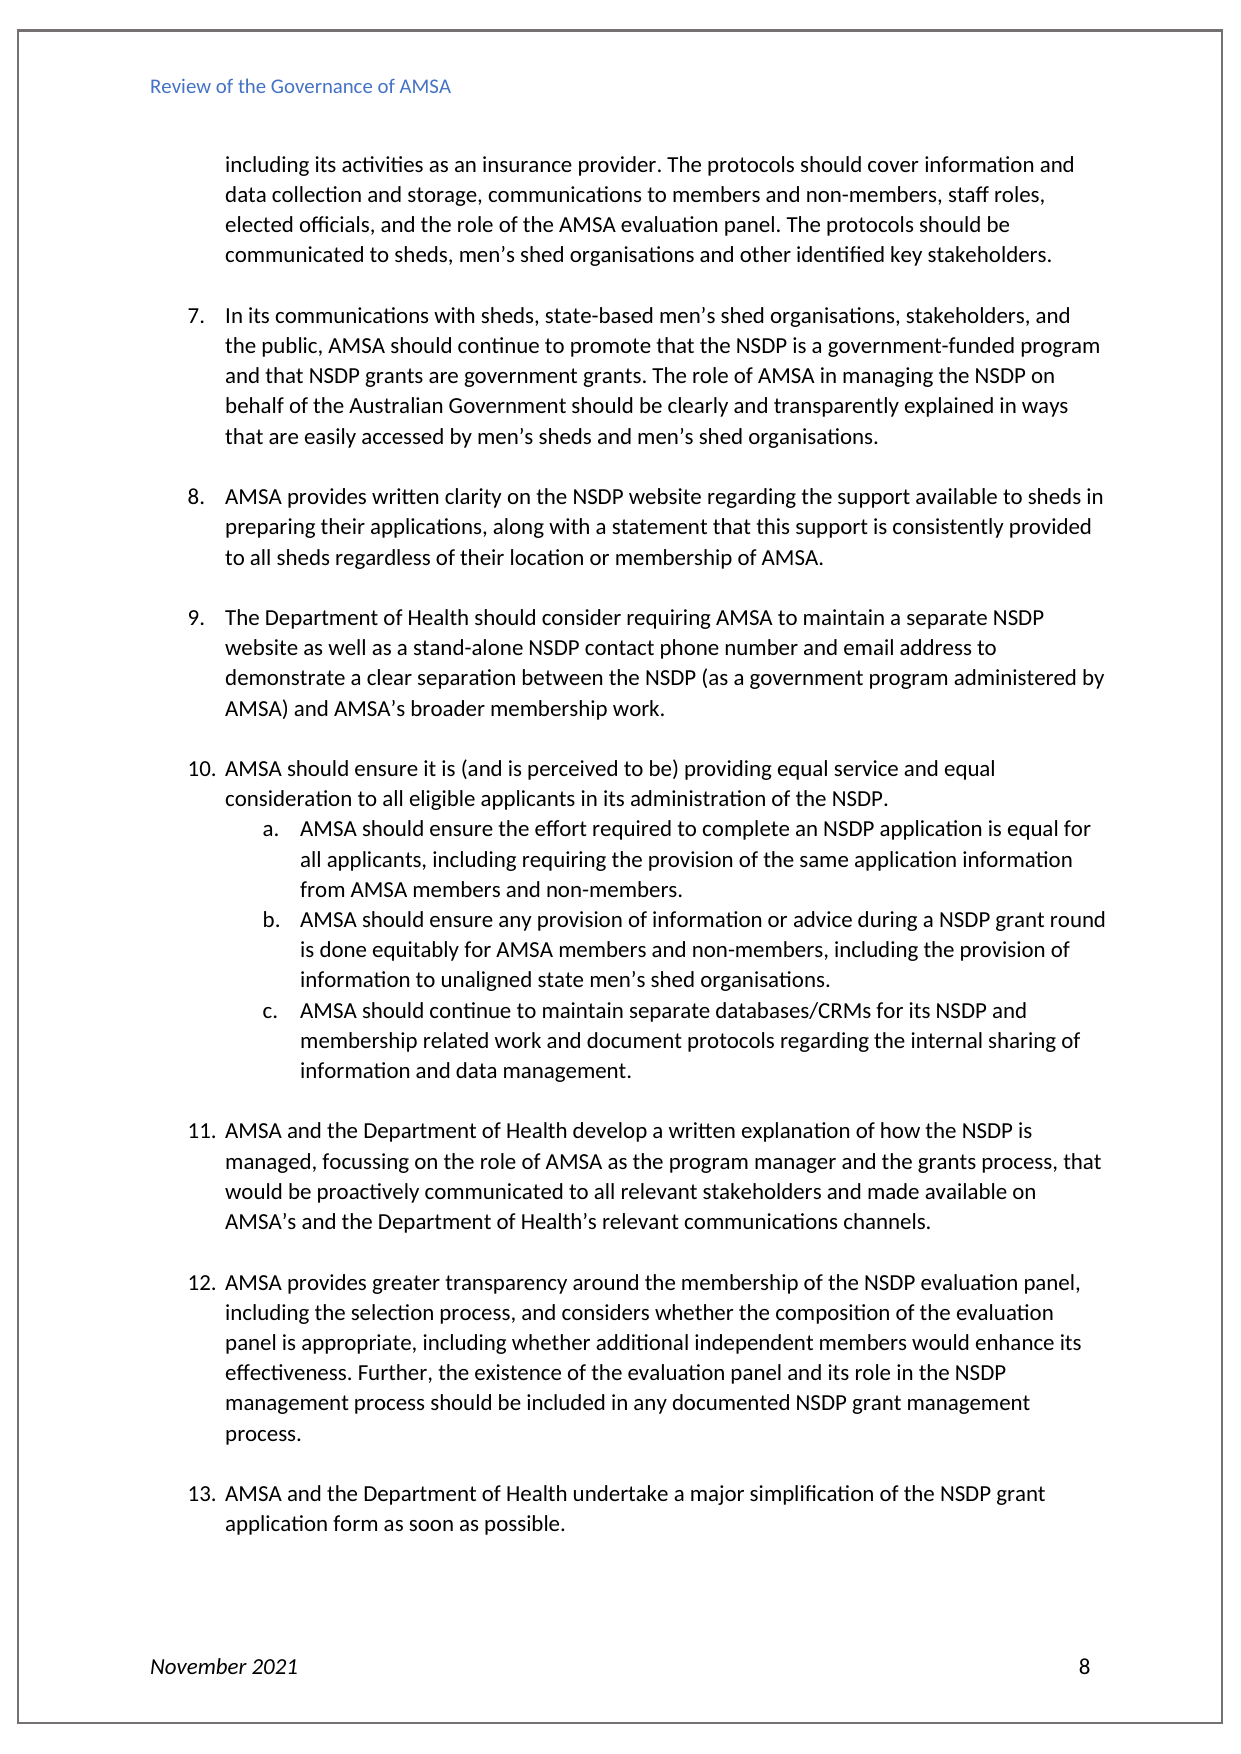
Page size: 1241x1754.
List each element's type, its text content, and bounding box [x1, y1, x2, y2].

list AMSA should ensure the effort required to complete an NSDP application is equal for all applicants, including requiring the provision of the same application information from AMSA members and non-members. [262, 814, 1107, 903]
list AMSA provides greater transparency around the membership of the NSDP evaluation panel, including the selection process, and considers whether the composition of the evaluation panel is appropriate, including whether additional independent members would enhance its effectiveness. Further, the existence of the evaluation panel and its role in the NSDP management process should be included in any documented NSDP grant management process. [187, 1268, 1107, 1447]
list AMSA and the Department of Health undertake a major simplification of the NSDP grant application form as soon as possible. [187, 1479, 1107, 1537]
list AMSA should continue to maintain separate databases/CRMs for its NSDP and membership related work and document protocols regarding the internal sharing of information and data management. [262, 996, 1107, 1084]
list AMSA and the Department of Health develop a written explanation of how the NSDP is managed, focussing on the role of AMSA as the program manager and the grants process, that would be proactively communicated to all relevant stakeholders and made available on AMSA’s and the Department of Health’s relevant communications channels. [187, 1117, 1107, 1235]
list AMSA should ensure it is (and is perceived to be) providing equal service and equal consideration to all eligible applicants in its administration of the NSDP. [187, 754, 1107, 812]
list AMSA should ensure any provision of information or advice during a NSDP grant round is done equitably for AMSA members and non-members, including the provision of information to unaligned state men’s shed organisations. [262, 905, 1107, 994]
list In its communications with sheds, state-based men’s shed organisations, stakeholders, and the public, AMSA should continue to promote that the NSDP is a government-funded program and that NSDP grants are government grants. The role of AMSA in managing the NSDP on behalf of the Australian Government should be clearly and transparently explained in ways that are easily accessed by men’s sheds and men’s shed organisations. [187, 301, 1107, 450]
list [187, 150, 1107, 269]
list The Department of Health should consider requiring AMSA to maintain a separate NSDP website as well as a stand-alone NSDP contact phone number and email address to demonstrate a clear separation between the NSDP (as a government program administered by AMSA) and AMSA’s broader membership work. [187, 603, 1107, 722]
list AMSA provides written clarity on the NSDP website regarding the support available to sheds in preparing their applications, along with a statement that this support is consistently provided to all sheds regardless of their location or membership of AMSA. [187, 482, 1107, 571]
